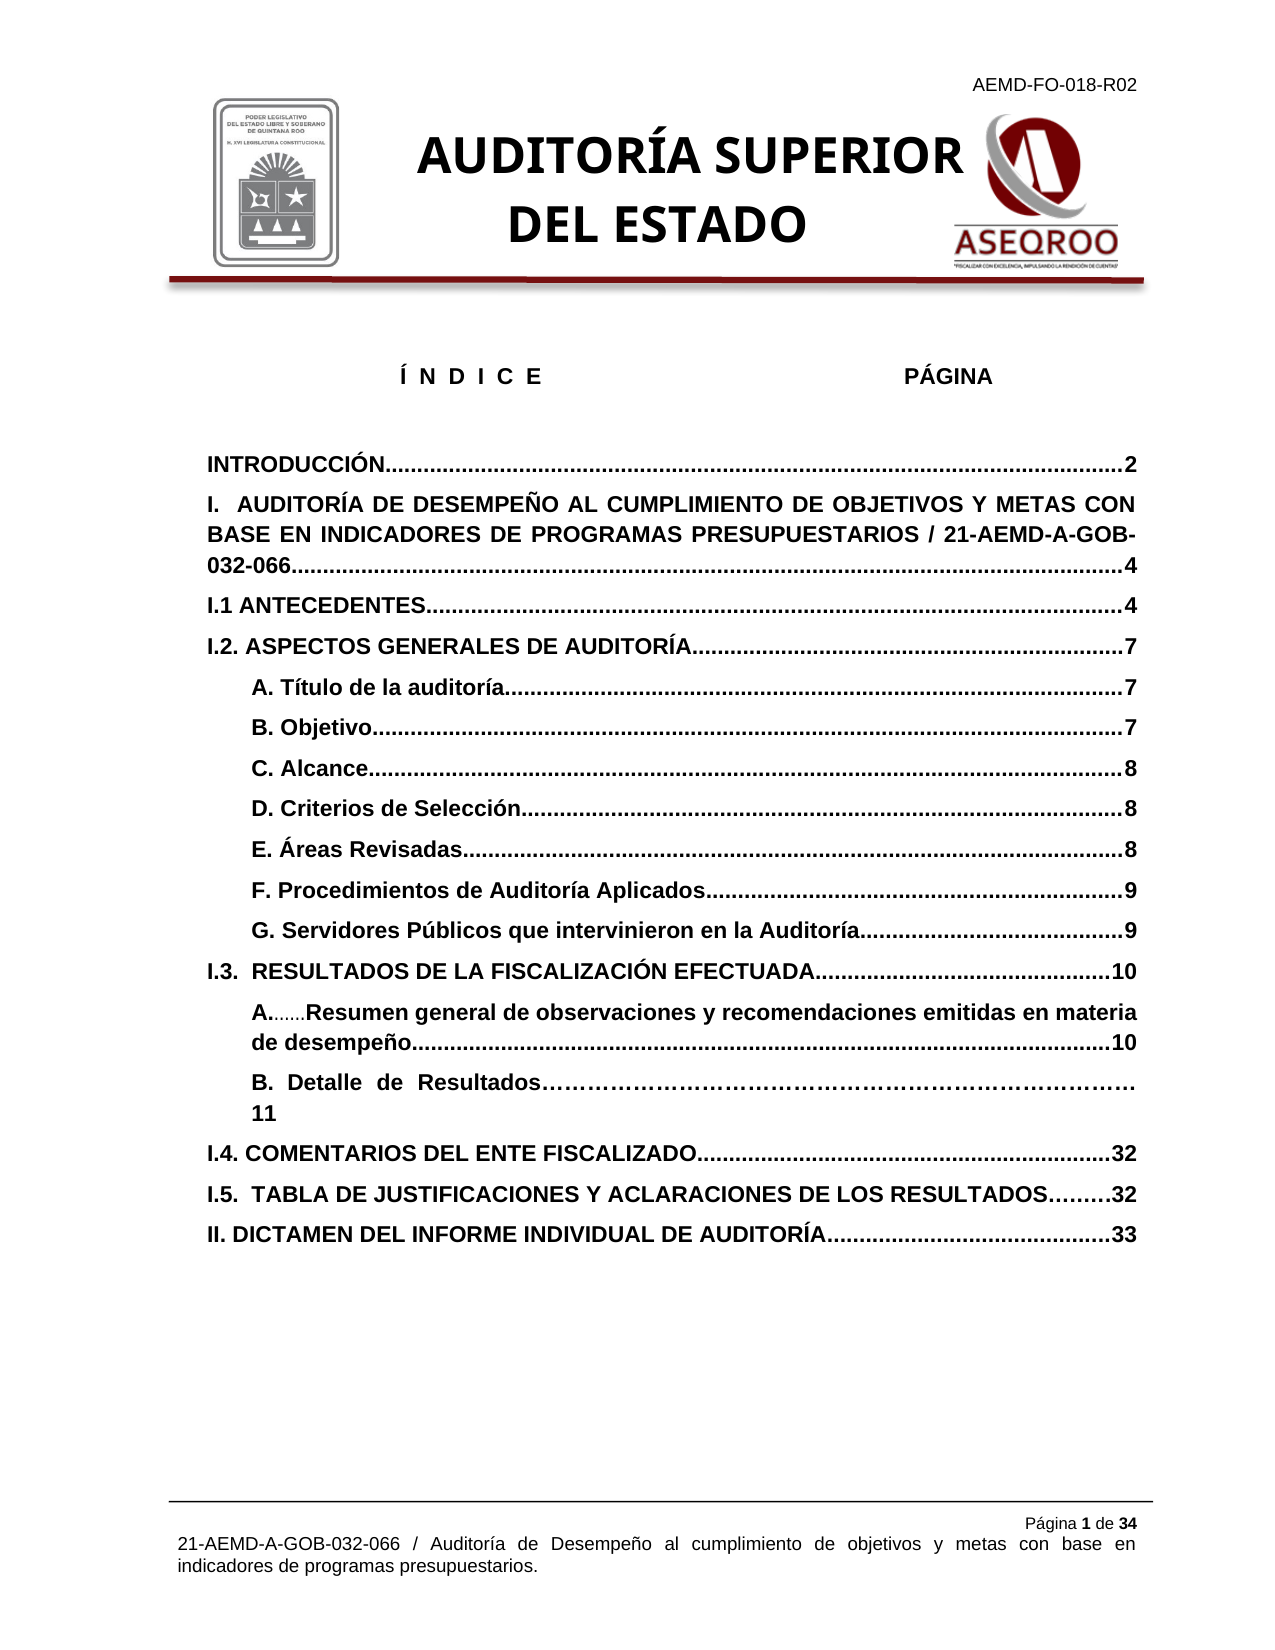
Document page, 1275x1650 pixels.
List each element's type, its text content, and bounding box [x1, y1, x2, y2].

picture [210, 95, 340, 268]
picture [954, 114, 1118, 269]
text Í N D I C E PÁGINA [177, 363, 1137, 389]
